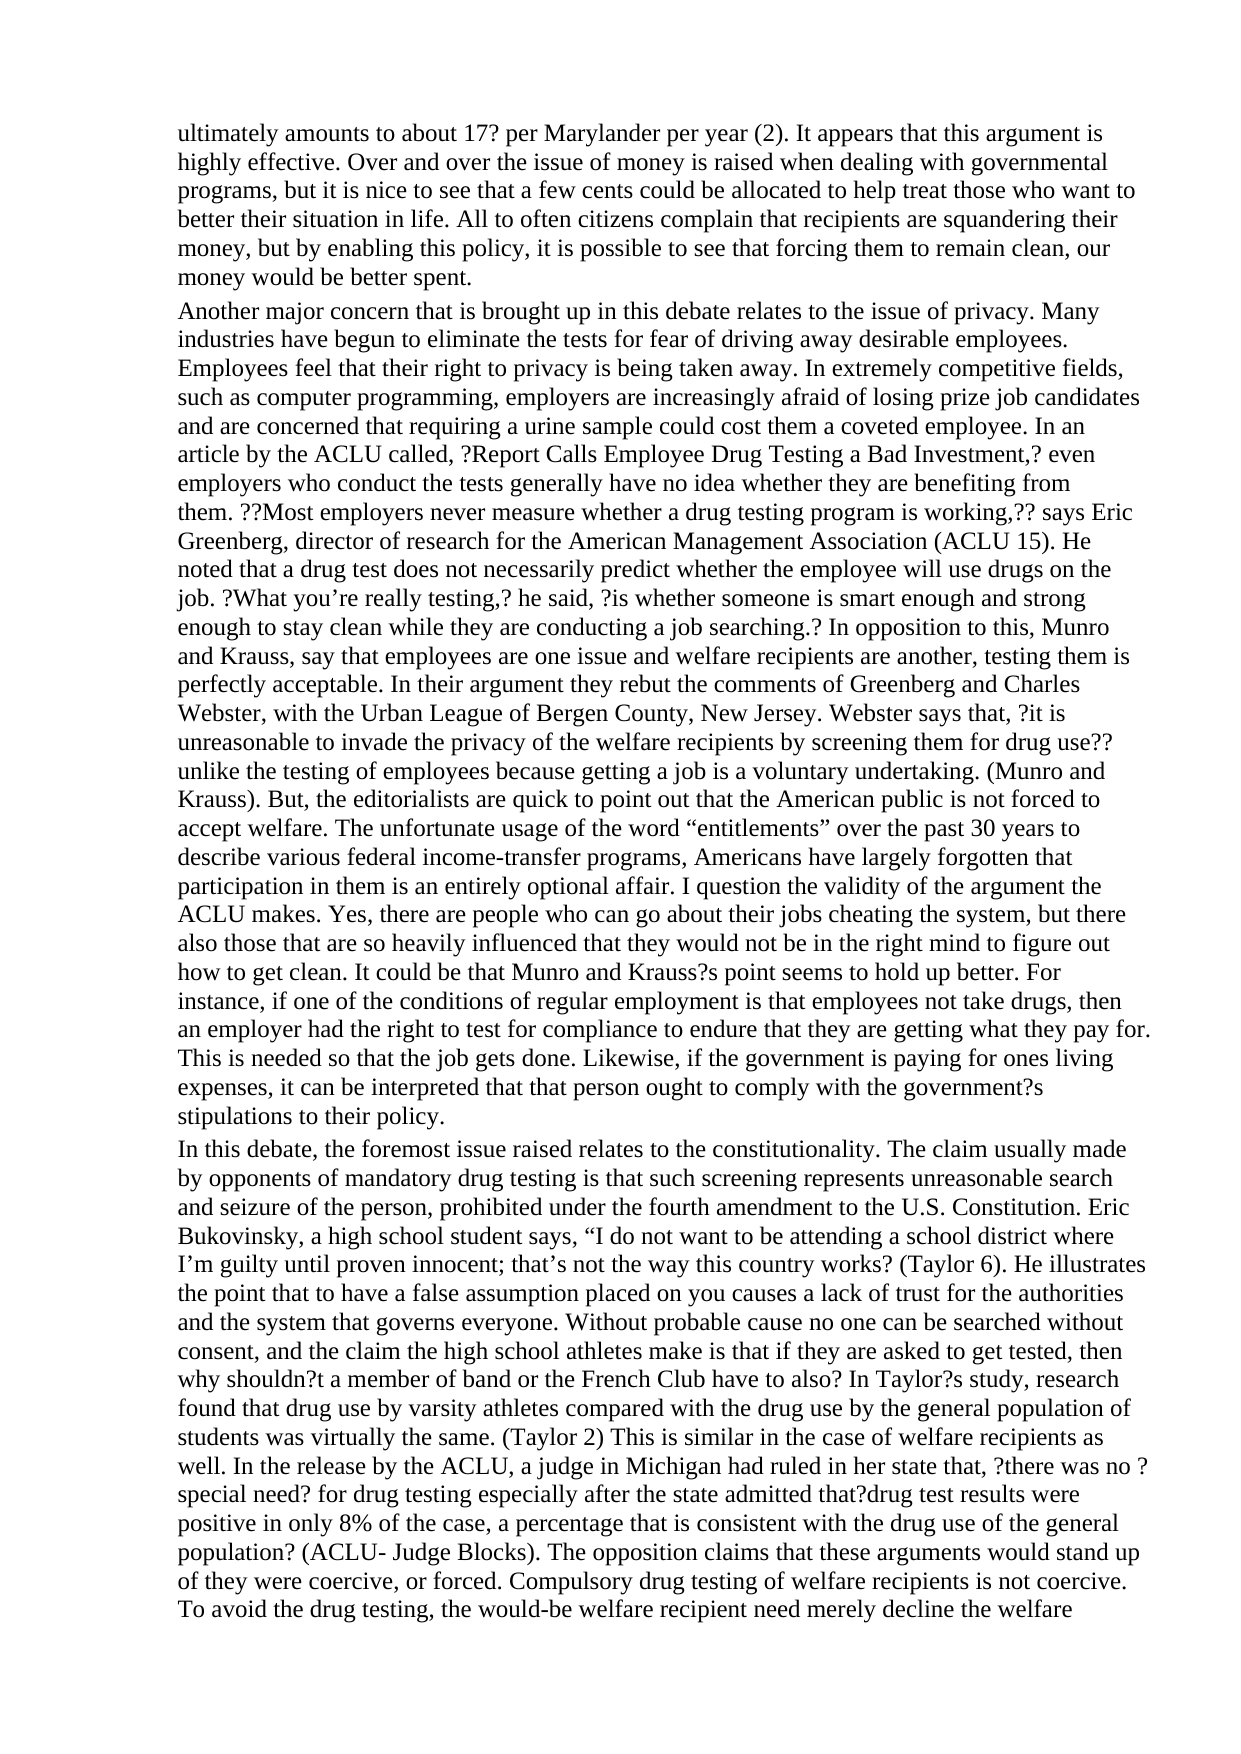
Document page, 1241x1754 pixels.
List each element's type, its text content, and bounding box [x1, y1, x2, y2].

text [177, 1134, 1152, 1623]
text Another major concern that is brought up in this debate relates to the issue of privacy. Many industries have begun to eliminate the tests for fear of driving away desirable employees. Employees feel that their right to privacy is being taken away. In extremely competitive fields, such as computer programming, employers are increasingly afraid of losing prize job candidates and are concerned that requiring a urine sample could cost them a coveted employee. In an article by the ACLU called, ?Report Calls Employee Drug Testing a Bad Investment,? even employers who conduct the tests generally have no idea whether they are benefiting from them. ??Most employers never measure whether a drug testing program is working,?? says Eric Greenberg, director of research for the American Management Association (ACLU 15). He noted that a drug test does not necessarily predict whether the employee will use drugs on the job. ?What you’re really testing,? he said, ?is whether someone is smart enough and strong enough to stay clean while they are conducting a job searching.? In opposition to this, Munro and Krauss, say that employees are one issue and welfare recipients are another, testing them is perfectly acceptable. In their argument they rebut the comments of Greenberg and Charles Webster, with the Urban League of Bergen County, New Jersey. Webster says that, ?it is unreasonable to invade the privacy of the welfare recipients by screening them for drug use?? unlike the testing of employees because getting a job is a voluntary undertaking. (Munro and Krauss). But, the editorialists are quick to point out that the American public is not forced to accept welfare. The unfortunate usage of the word “entitlements” over the past 30 years to describe various federal income-transfer programs, Americans have largely forgotten that participation in them is an entirely optional affair. I question the validity of the argument the ACLU makes. Yes, there are people who can go about their jobs cheating the system, but there also those that are so heavily influenced that they would not be in the right mind to figure out how to get clean. It could be that Munro and Krauss?s point seems to hold up better. For instance, if one of the conditions of regular employment is that employees not take drugs, then an employer had the right to test for compliance to endure that they are getting what they pay for. This is needed so that the job gets done. Likewise, if the government is paying for ones living expenses, it can be interpreted that that person ought to comply with the government?s stipulations to their policy. [177, 296, 1152, 1129]
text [177, 118, 1152, 291]
